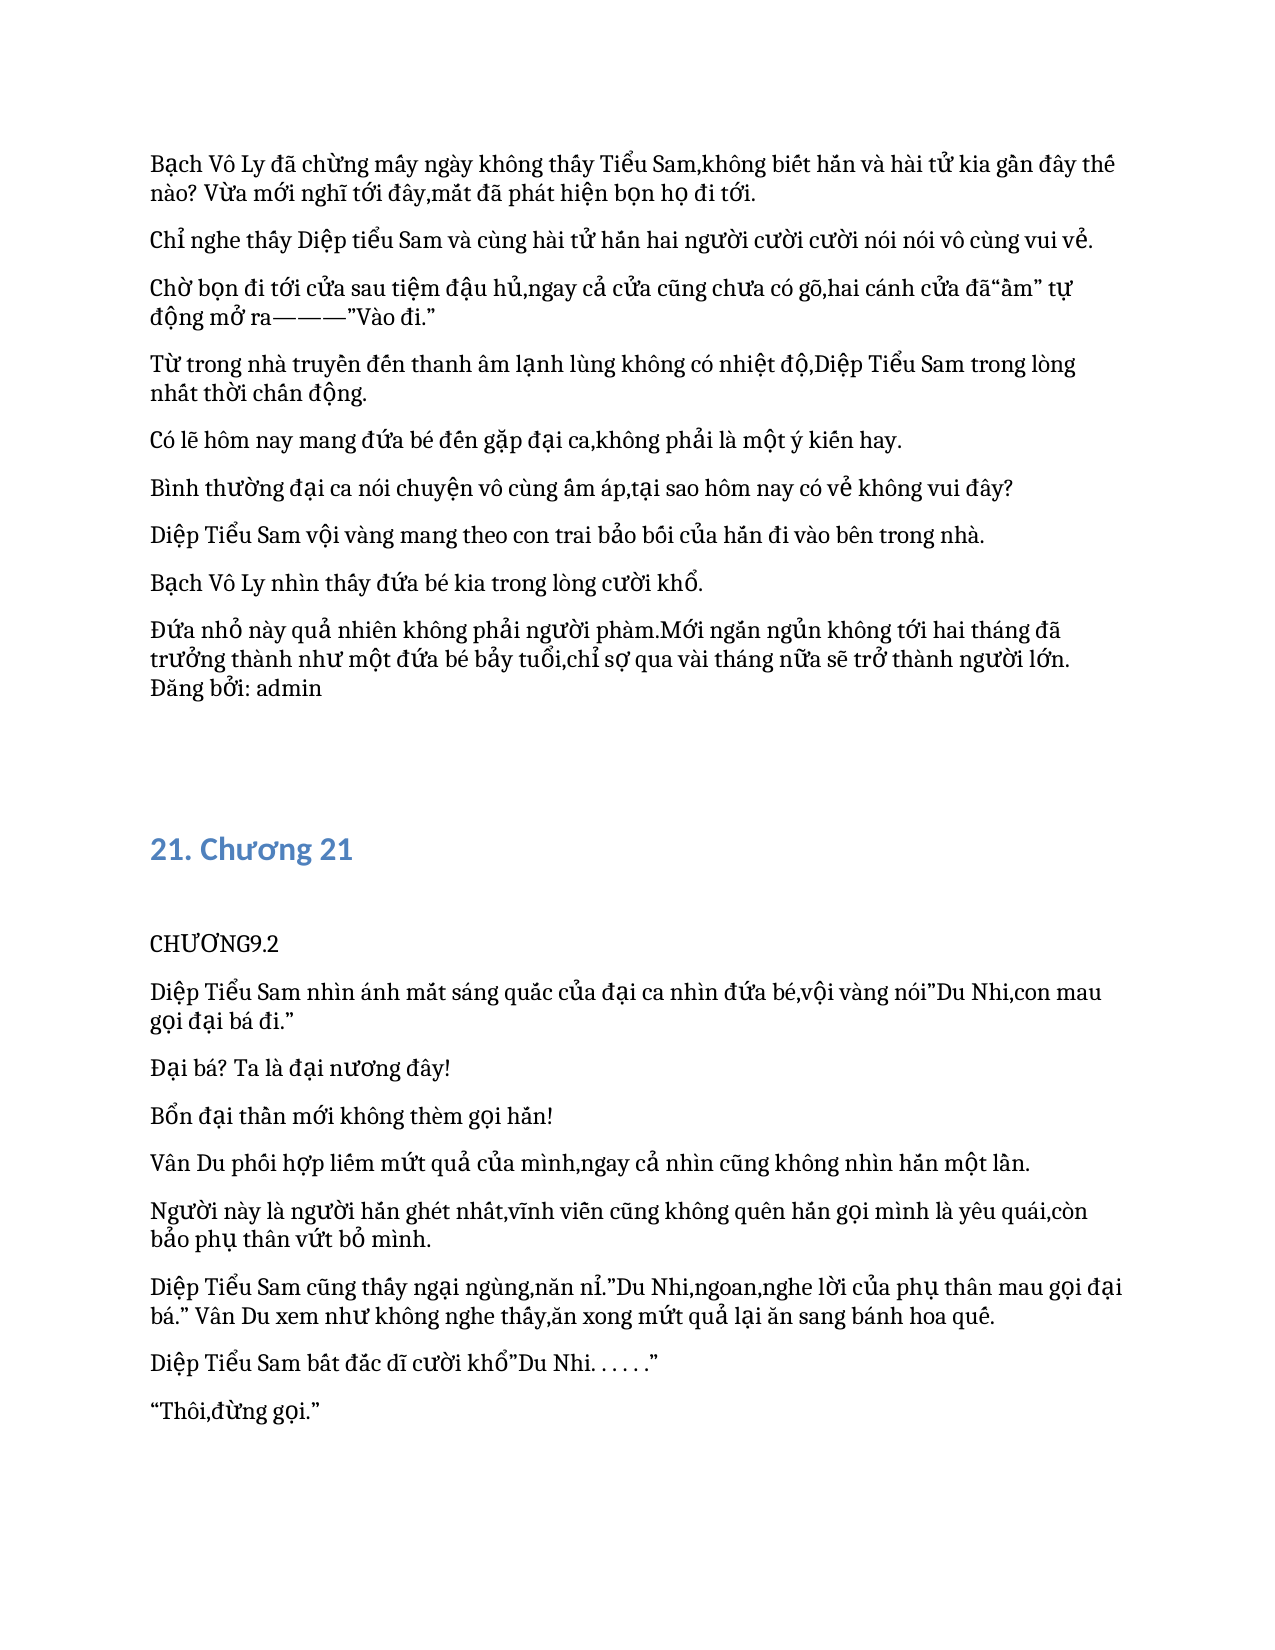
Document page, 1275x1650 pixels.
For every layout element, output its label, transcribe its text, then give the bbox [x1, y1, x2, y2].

text “Thôi,đừng gọi.” [150, 1397, 1125, 1425]
text Có lẽ hôm nay mang đứa bé đến gặp đại ca,không phải là một ý kiến hay. [150, 426, 1125, 455]
text Bạch Vô Ly nhìn thấy đứa bé kia trong lòng cười khổ. [150, 569, 1125, 597]
text CHƯƠNG9.2 [150, 873, 1125, 959]
text Đứa nhỏ này quả nhiên không phải người phàm.Mới ngắn ngủn không tới hai tháng đã trưởng thành như một đứa bé bảy tuổi,chỉ sợ qua vài tháng nữa sẽ trở thành người lớn. Đăng bởi: admin [150, 616, 1125, 702]
text Diệp Tiểu Sam nhìn ánh mắt sáng quắc của đại ca nhìn đứa bé,vội vàng nói”Du Nhi,con mau gọi đại bá đi.” [150, 978, 1125, 1035]
text Bạch Vô Ly đã chừng mấy ngày không thấy Tiểu Sam,không biết hắn và hài tử kia gần đây thế nào? Vừa mới nghĩ tới đây,mắt đã phát hiện bọn họ đi tới. [150, 150, 1125, 207]
subtitle 21. Chương 21 [150, 828, 1125, 869]
text Bình thường đại ca nói chuyện vô cùng ấm áp,tại sao hôm nay có vẻ không vui đây? [150, 474, 1125, 502]
text Diệp Tiểu Sam cũng thấy ngại ngùng,năn nỉ.”Du Nhi,ngoan,nghe lời của phụ thân mau gọi đại bá.” Vân Du xem như không nghe thấy,ăn xong mứt quả lại ăn sang bánh hoa quế. [150, 1273, 1125, 1330]
text Diệp Tiểu Sam vội vàng mang theo con trai bảo bối của hắn đi vào bên trong nhà. [150, 521, 1125, 550]
text Bổn đại thần mới không thèm gọi hắn! [150, 1102, 1125, 1130]
text Người này là người hắn ghét nhất,vĩnh viễn cũng không quên hắn gọi mình là yêu quái,còn bảo phụ thân vứt bỏ mình. [150, 1197, 1125, 1254]
text Từ trong nhà truyền đến thanh âm lạnh lùng không có nhiệt độ,Diệp Tiểu Sam trong lòng nhất thời chấn động. [150, 350, 1125, 407]
text Vân Du phối hợp liếm mứt quả của mình,ngay cả nhìn cũng không nhìn hắn một lần. [150, 1149, 1125, 1178]
text Chỉ nghe thấy Diệp tiểu Sam và cùng hài tử hắn hai người cười cười nói nói vô cùng vui vẻ. [150, 226, 1125, 255]
text Chờ bọn đi tới cửa sau tiệm đậu hủ,ngay cả cửa cũng chưa có gõ,hai cánh cửa đã“ầm” tự động mở ra———”Vào đi.” [150, 274, 1125, 331]
text Đại bá? Ta là đại nương đây! [150, 1054, 1125, 1083]
text Diệp Tiểu Sam bất đắc dĩ cười khổ”Du Nhi. . . . . .” [150, 1349, 1125, 1378]
